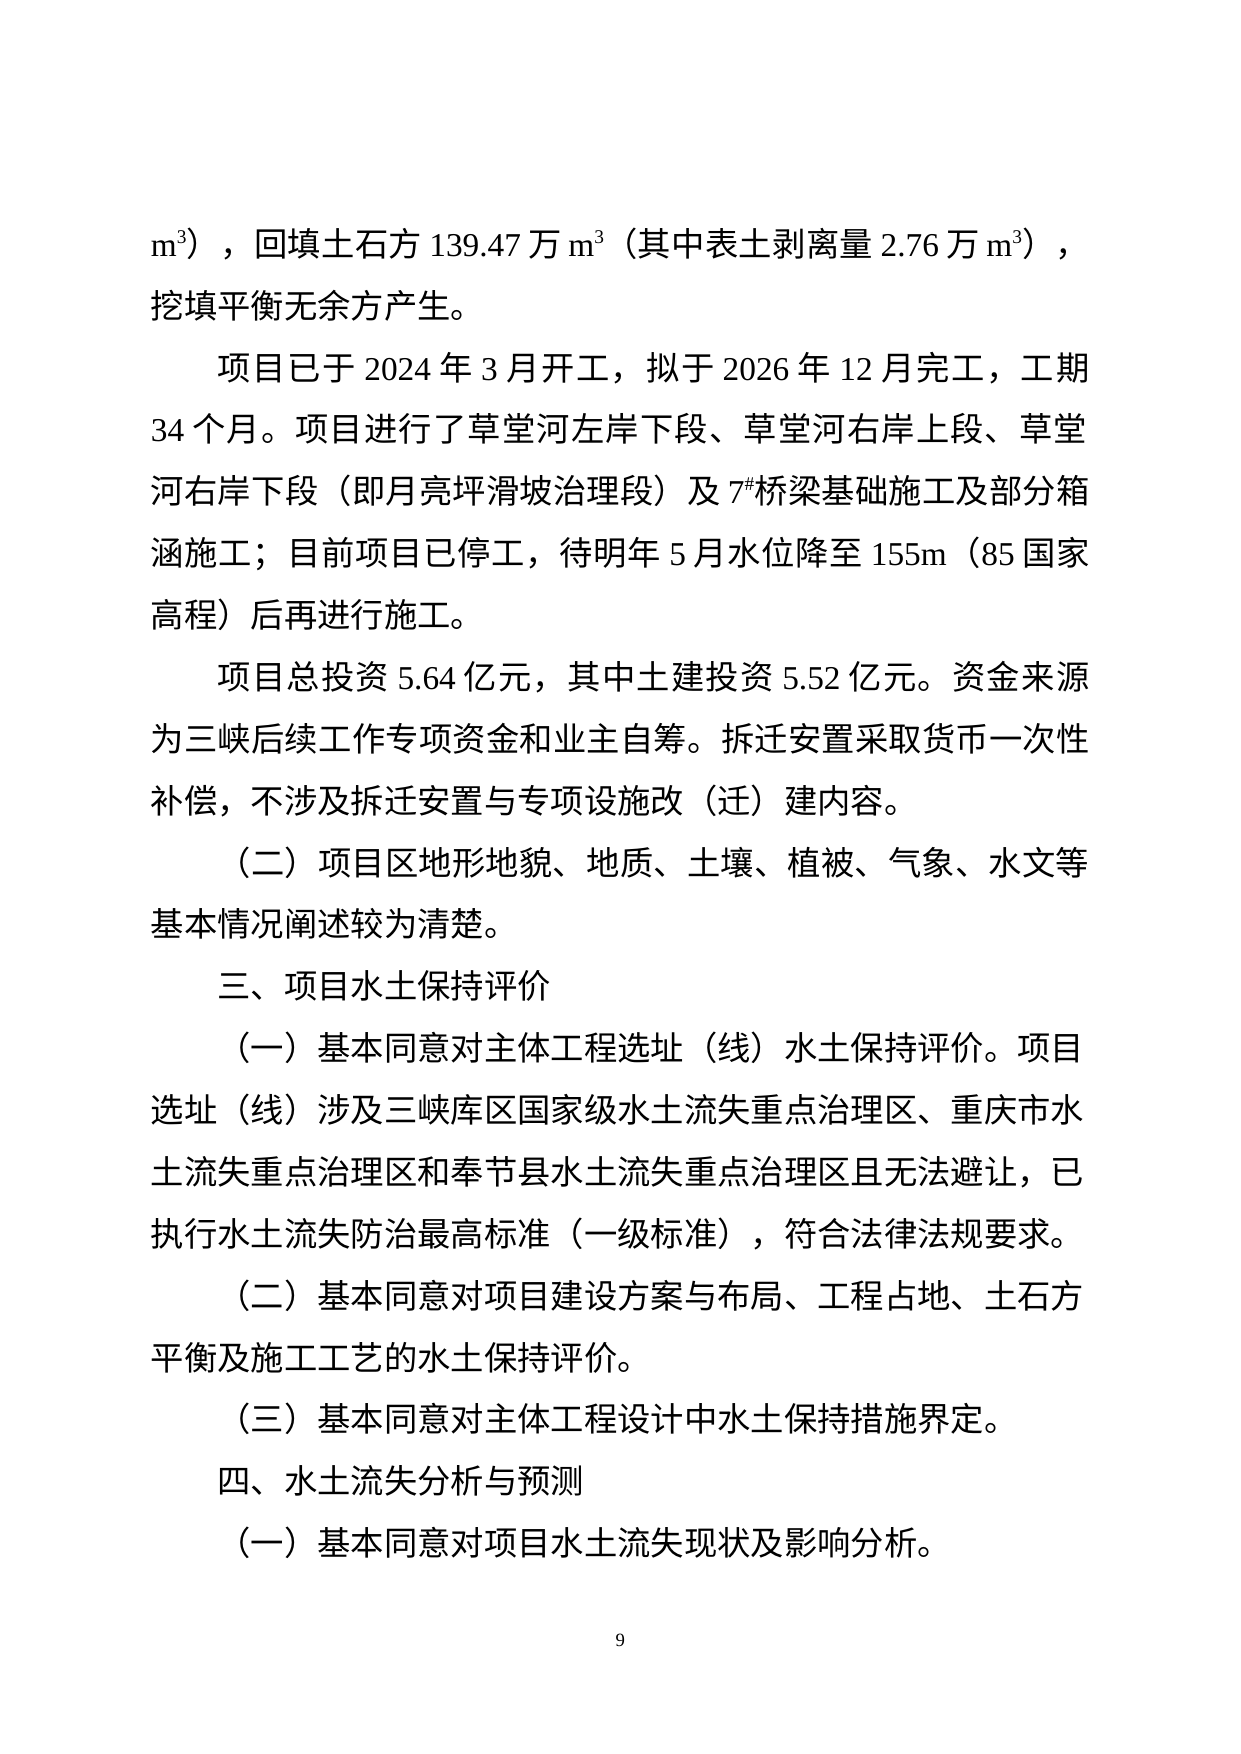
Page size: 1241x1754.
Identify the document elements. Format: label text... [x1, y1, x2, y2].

text （二）基本同意对项目建设方案与布局、工程占地、土石方平衡及施工工艺的水土保持评价。 [151, 1259, 1089, 1382]
text 三、项目水土保持评价 [151, 949, 1089, 1011]
text （三）基本同意对主体工程设计中水土保持措施界定。 [151, 1382, 1089, 1444]
text （一）基本同意对主体工程选址（线）水土保持评价。项目选址（线）涉及三峡库区国家级水土流失重点治理区、重庆市水土流失重点治理区和奉节县水土流失重点治理区且无法避让，已执行水土流失防治最高标准（一级标准），符合法律法规要求。 [151, 1011, 1089, 1259]
text （一）基本同意对项目水土流失现状及影响分析。 [151, 1506, 1089, 1568]
text 项目已于2024年3月开工，拟于2026年12月完工，工期34个月。项目进行了草堂河左岸下段、草堂河右岸上段、草堂河右岸下段（即月亮坪滑坡治理段）及7#桥梁基础施工及部分箱涵施工；目前项目已停工，待明年5月水位降至155m（85国家高程）后再进行施工。 [151, 331, 1089, 640]
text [151, 207, 1089, 331]
text 四、水土流失分析与预测 [151, 1444, 1089, 1506]
text （二）项目区地形地貌、地质、土壤、植被、气象、水文等基本情况阐述较为清楚。 [151, 826, 1089, 949]
text 项目总投资5.64亿元，其中土建投资5.52亿元。资金来源为三峡后续工作专项资金和业主自筹。拆迁安置采取货币一次性补偿，不涉及拆迁安置与专项设施改（迁）建内容。 [151, 640, 1089, 826]
